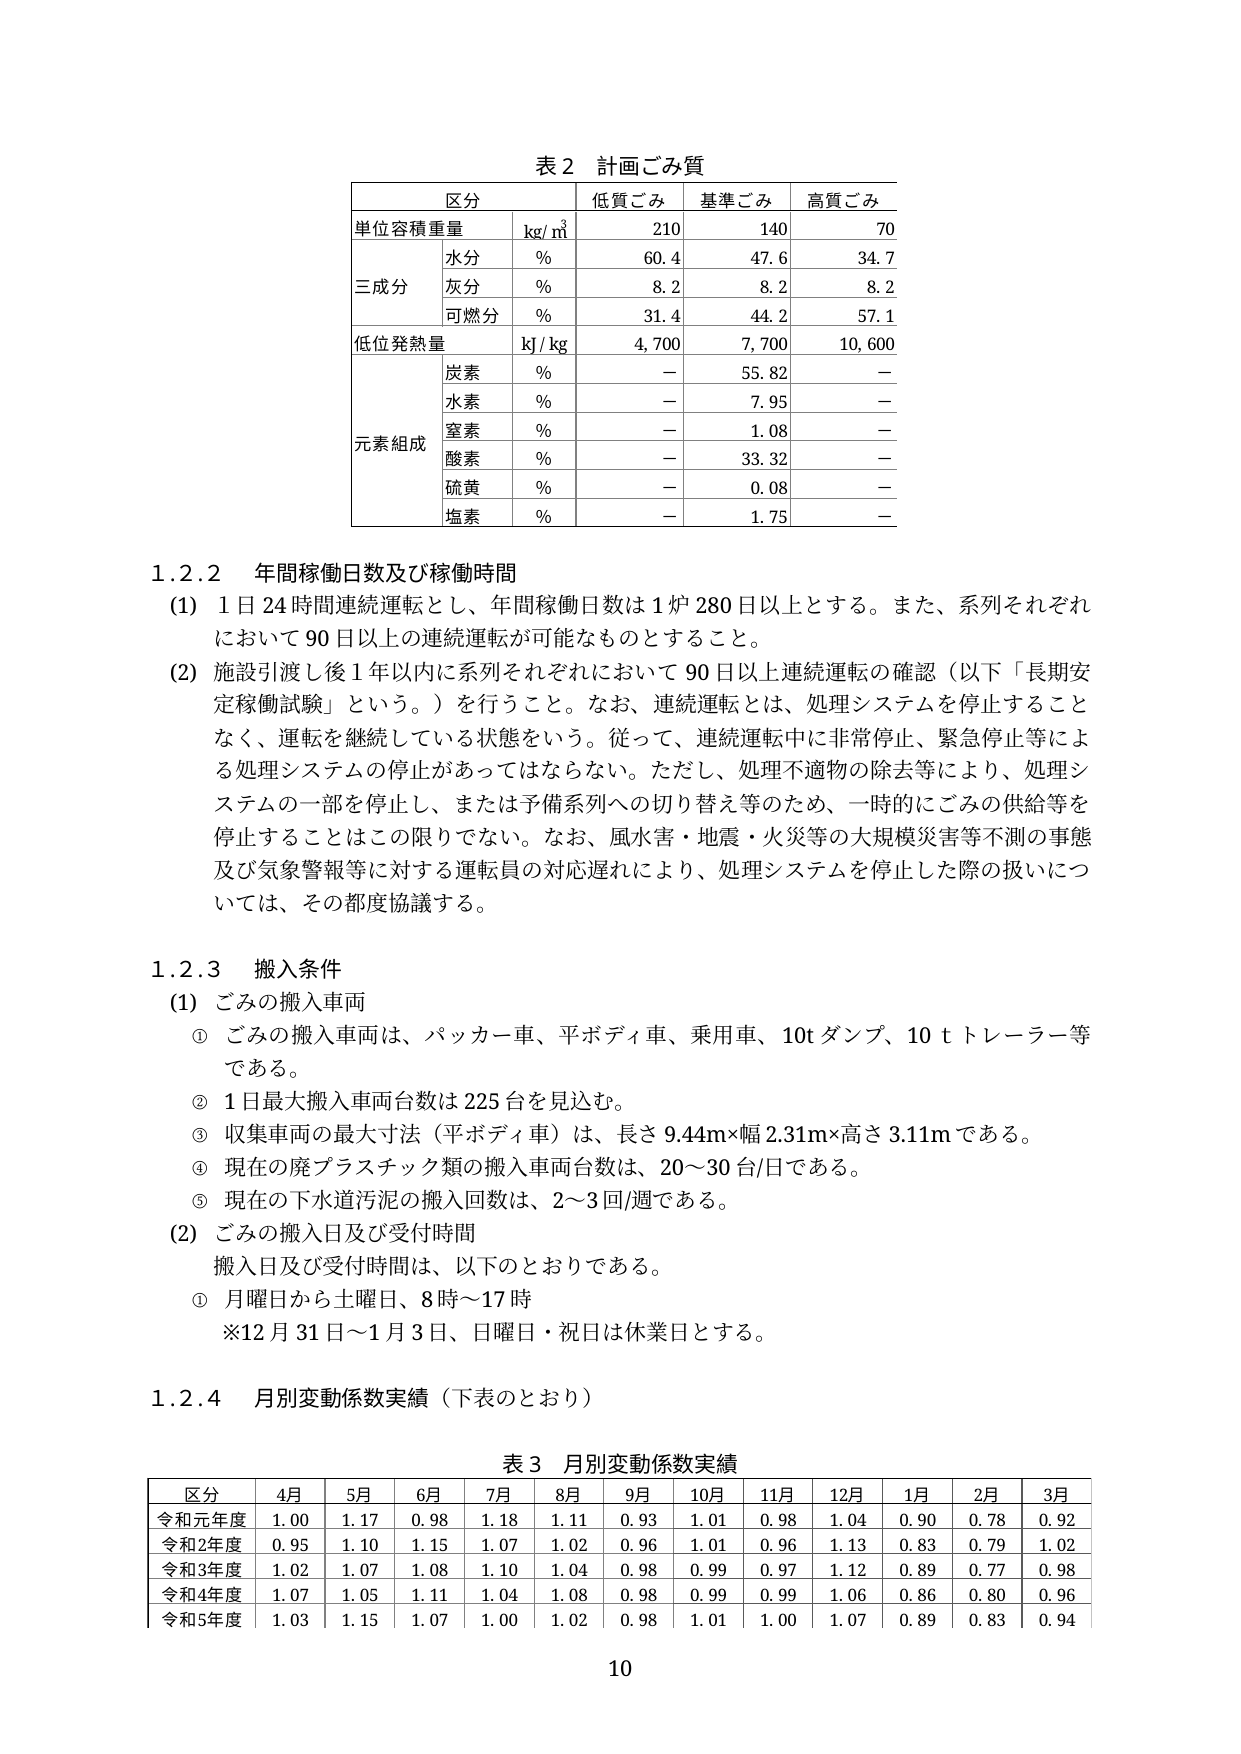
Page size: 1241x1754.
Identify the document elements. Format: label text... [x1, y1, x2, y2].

subtitle 月別変動係数実績（下表のとおり） [148, 1380, 1092, 1413]
subtitle ごみの搬入日及び受付時間 [169, 1215, 1092, 1248]
subtitle 施設引渡し後１年以内に系列それぞれにおいて90日以上連続運転の確認（以下「長期安定稼働試験」という。）を行うこと。なお、連続運転とは、処理システムを停止することなく、運転を継続している状態をいう。従って、連続運転中に非常停止、緊急停止等による処理システムの停止があってはならない。ただし、処理不適物の除去等により、処理システムの一部を停止し、または予備系列への切り替え等のため、一時的にごみの供給等を停止することはこの限りでない。なお、風水害・地震・火災等の大規模災害等不測の事態及び気象警報等に対する運転員の対応遅れにより、処理システムを停止した際の扱いについては、その都度協議する。 [169, 654, 1092, 918]
subtitle ごみの搬入車両は、パッカー車、平ボディ車、乗用車、10tダンプ、10ｔトレーラー等である。 [191, 1017, 1092, 1083]
subtitle 現在の廃プラスチック類の搬入車両台数は、20～30台/日である。 [191, 1149, 1092, 1182]
text ※12月31日～1月3日、日曜日・祝日は休業日とする。 [222, 1314, 1092, 1347]
subtitle 月曜日から土曜日、8時～17時 [191, 1281, 1092, 1314]
subtitle 収集車両の最大寸法（平ボディ車）は、長さ9.44m×幅2.31m×高さ3.11mである。 [191, 1116, 1092, 1149]
subtitle 年間稼働日数及び稼働時間 [148, 555, 1092, 588]
subtitle １日24時間連続運転とし、年間稼働日数は1炉280日以上とする。また、系列それぞれにおいて90日以上の連続運転が可能なものとすること。 [169, 588, 1092, 654]
subtitle ごみの搬入車両 [169, 984, 1092, 1017]
subtitle 搬入条件 [148, 951, 1092, 984]
text 表 3 月別変動係数実績 [148, 1446, 1092, 1478]
text 搬入日及び受付時間は、以下のとおりである。 [191, 1248, 1092, 1281]
text 表 2 計画ごみ質 [148, 149, 1092, 182]
subtitle 現在の下水道汚泥の搬入回数は、2～3回/週である。 [191, 1182, 1092, 1215]
subtitle 1日最大搬入車両台数は225台を見込む。 [191, 1083, 1092, 1116]
